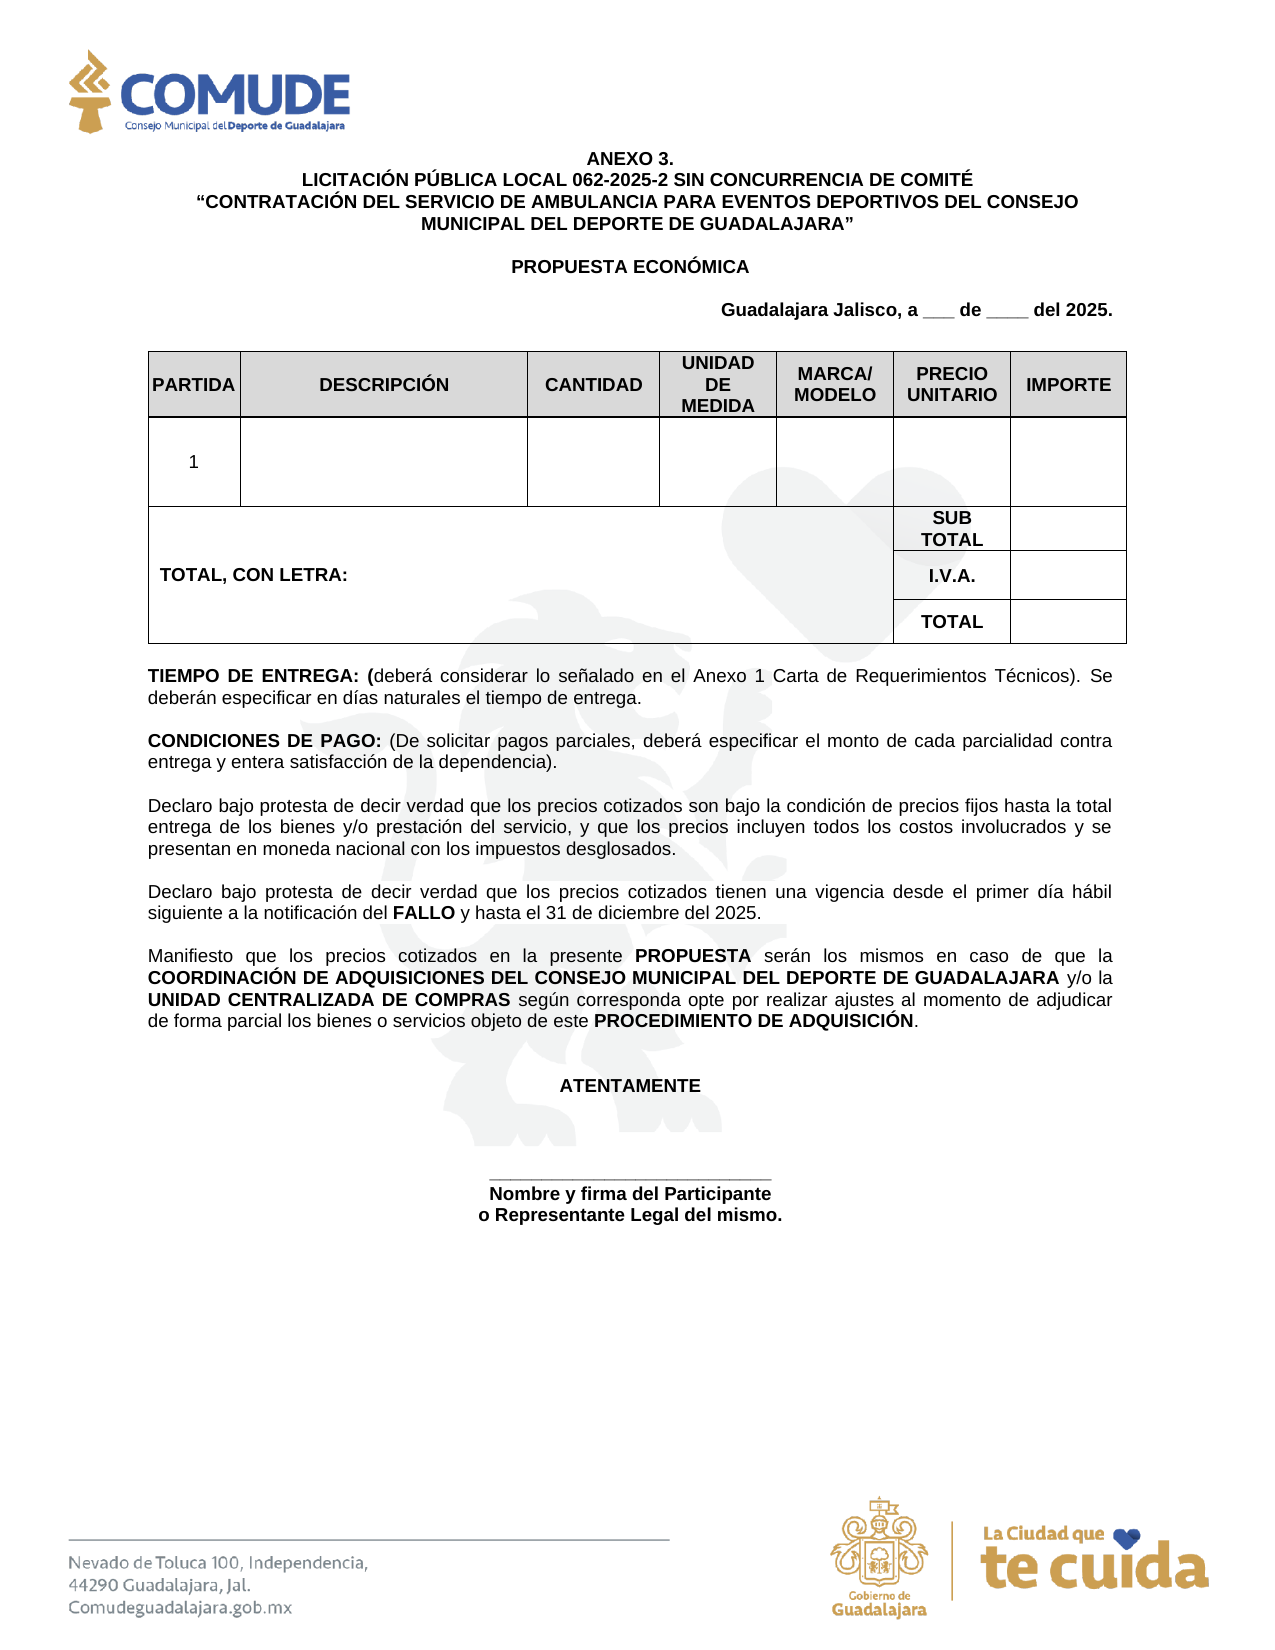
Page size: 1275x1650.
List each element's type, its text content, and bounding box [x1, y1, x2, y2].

text CONDICIONES DE PAGO: (De solicitar pagos parciales, deberá especificar el monto de cada parcialidad contra entrega y entera satisfacción de la dependencia). [148, 730, 1113, 773]
table_cell [241, 418, 527, 506]
table_cell TOTAL, CON LETRA: [149, 507, 893, 642]
table_cell [894, 418, 1010, 506]
table_header PARTIDA [149, 352, 240, 416]
table_cell [660, 418, 776, 506]
text ANEXO 3. [148, 148, 1113, 169]
table_header IMPORTE [1011, 352, 1126, 416]
text Guadalajara Jalisco, a ___ de ____ del 2025. [148, 299, 1113, 320]
table_header CANTIDAD [528, 352, 659, 416]
table_header DESCRIPCIÓN [241, 352, 527, 416]
table_cell [777, 418, 893, 506]
text ___________________________ [148, 1161, 1113, 1182]
text ATENTAMENTE [148, 1075, 1113, 1096]
text LICITACIÓN PÚBLICA LOCAL 062-2025-2 SIN CONCURRENCIA DE COMITÉ [148, 169, 1127, 191]
table_header PRECIO UNITARIO [894, 352, 1010, 416]
text Manifiesto que los precios cotizados en la presente PROPUESTA serán los mismos en caso de que la COORDINACIÓN DE ADQUISICIONES DEL CONSEJO MUNICIPAL DEL DEPORTE DE GUADALAJARA y/o la UNIDAD CENTRALIZADA DE COMPRAS según corresponda opte por realizar ajustes al momento de adjudicar de forma parcial los bienes o servicios objeto de este PROCEDIMIENTO DE ADQUISICIÓN. [148, 945, 1113, 1032]
text “CONTRATACIÓN DEL SERVICIO DE AMBULANCIA PARA EVENTOS DEPORTIVOS DEL CONSEJO MUNICIPAL DEL DEPORTE DE GUADALAJARA” [148, 191, 1127, 234]
table_cell [528, 418, 659, 506]
table_cell [1011, 551, 1126, 599]
text Declaro bajo protesta de decir verdad que los precios cotizados tienen una vigencia desde el primer día hábil siguiente a la notificación del FALLO y hasta el 31 de diciembre del 2025. [148, 881, 1113, 924]
text o Representante Legal del mismo. [148, 1204, 1113, 1226]
table_cell SUB TOTAL [894, 507, 1010, 550]
text Nombre y firma del Participante [148, 1182, 1113, 1204]
text Declaro bajo protesta de decir verdad que los precios cotizados son bajo la condición de precios fijos hasta la total entrega de los bienes y/o prestación del servicio, y que los precios incluyen todos los costos involucrados y se presentan en moneda nacional con los impuestos desglosados. [148, 794, 1113, 859]
table_cell [1011, 507, 1126, 550]
table_cell [1011, 600, 1126, 642]
table_cell TOTAL [894, 600, 1010, 642]
text TIEMPO DE ENTREGA: (deberá considerar lo señalado en el Anexo 1 Carta de Requerimientos Técnicos). Se deberán especificar en días naturales el tiempo de entrega. [148, 665, 1113, 708]
table_cell [1011, 418, 1126, 506]
table_cell I.V.A. [894, 551, 1010, 599]
table_header UNIDAD DE MEDIDA [660, 352, 776, 416]
table_cell 1 [149, 418, 240, 506]
text PROPUESTA ECONÓMICA [148, 256, 1113, 277]
table_header MARCA/ MODELO [777, 352, 893, 416]
picture [5, 5, 1273, 1646]
